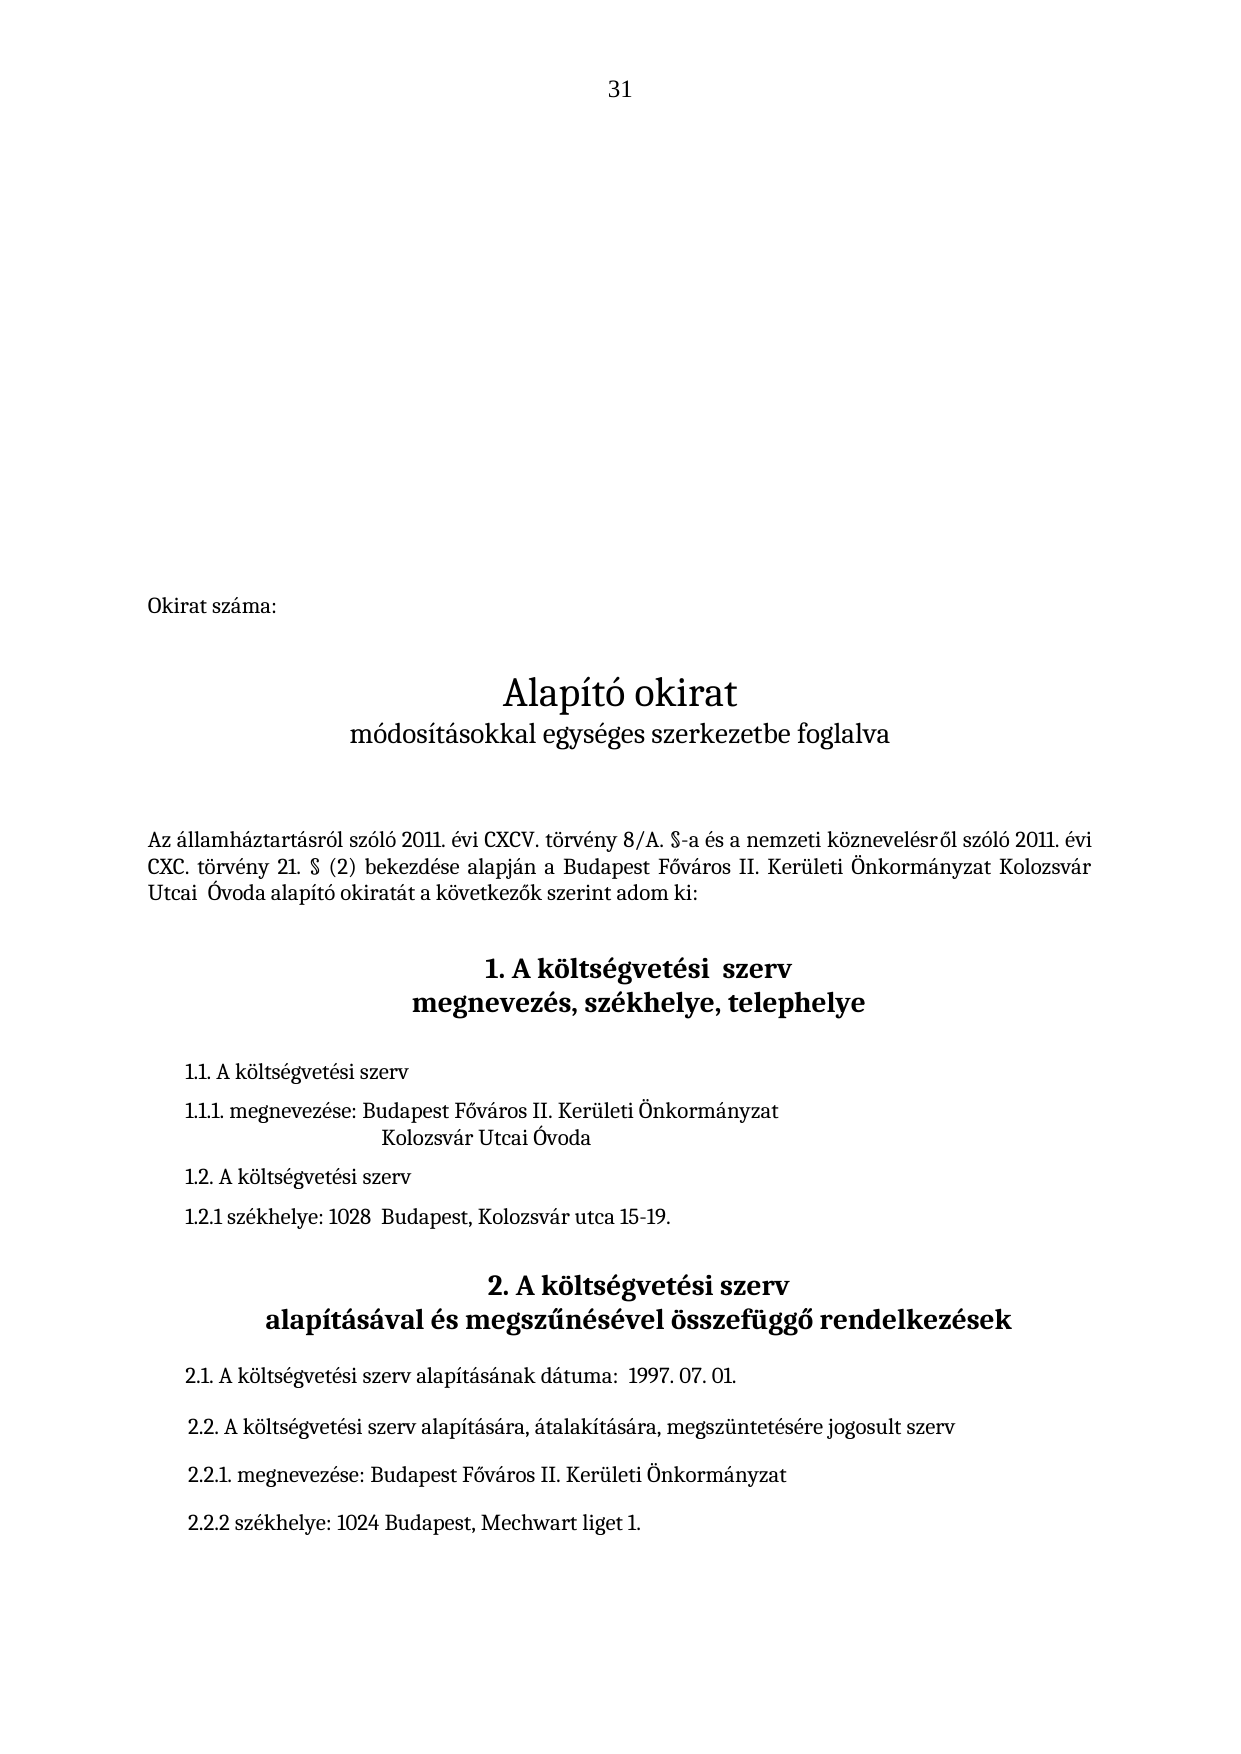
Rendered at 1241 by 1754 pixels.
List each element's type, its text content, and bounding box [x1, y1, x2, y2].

text 1.2. A költségvetési szerv [185, 1164, 1093, 1190]
text Az államháztartásról szóló 2011. évi CXCV. törvény 8/A. §-a és a nemzeti köznevelésről szóló 2011. évi CXC. törvény 21. § (2) bekezdése alapján a Budapest Főváros II. Kerületi Önkormányzat Kolozsvár Utcai Óvoda alapító okiratát a következők szerint adom ki: [148, 827, 1093, 906]
text 2.1. A költségvetési szerv alapításának dátuma: 1997. 07. 01. [185, 1363, 1093, 1389]
text 2.2.1. megnevezése: Budapest Főváros II. Kerületi Önkormányzat [148, 1462, 1093, 1488]
text 1.1.1. megnevezése: Budapest Főváros II. Kerületi Önkormányzat [185, 1098, 1093, 1124]
text 1.2.1 székhelye: 1028 Budapest, Kolozsvár utca 15-19. [185, 1203, 1093, 1230]
text alapításával és megszűnésével összefüggő rendelkezések [185, 1303, 1093, 1336]
text Alapító okirat módosításokkal egységes szerkezetbe foglalva [148, 669, 1093, 751]
text 2.2.2 székhelye: 1024 Budapest, Mechwart liget 1. [148, 1510, 1093, 1536]
text 2. A költségvetési szerv [185, 1269, 1093, 1303]
text Kolozsvár Utcai Óvoda [185, 1124, 1093, 1151]
text megnevezés, székhelye, telephelye [185, 986, 1093, 1019]
text Okirat száma: [148, 593, 1093, 619]
text 2.2. A költségvetési szerv alapítására, átalakítására, megszüntetésére jogosult szerv [148, 1414, 1093, 1441]
text 1. A költségvetési szerv [185, 952, 1093, 986]
text 1.1. A költségvetési szerv [185, 1059, 1093, 1085]
